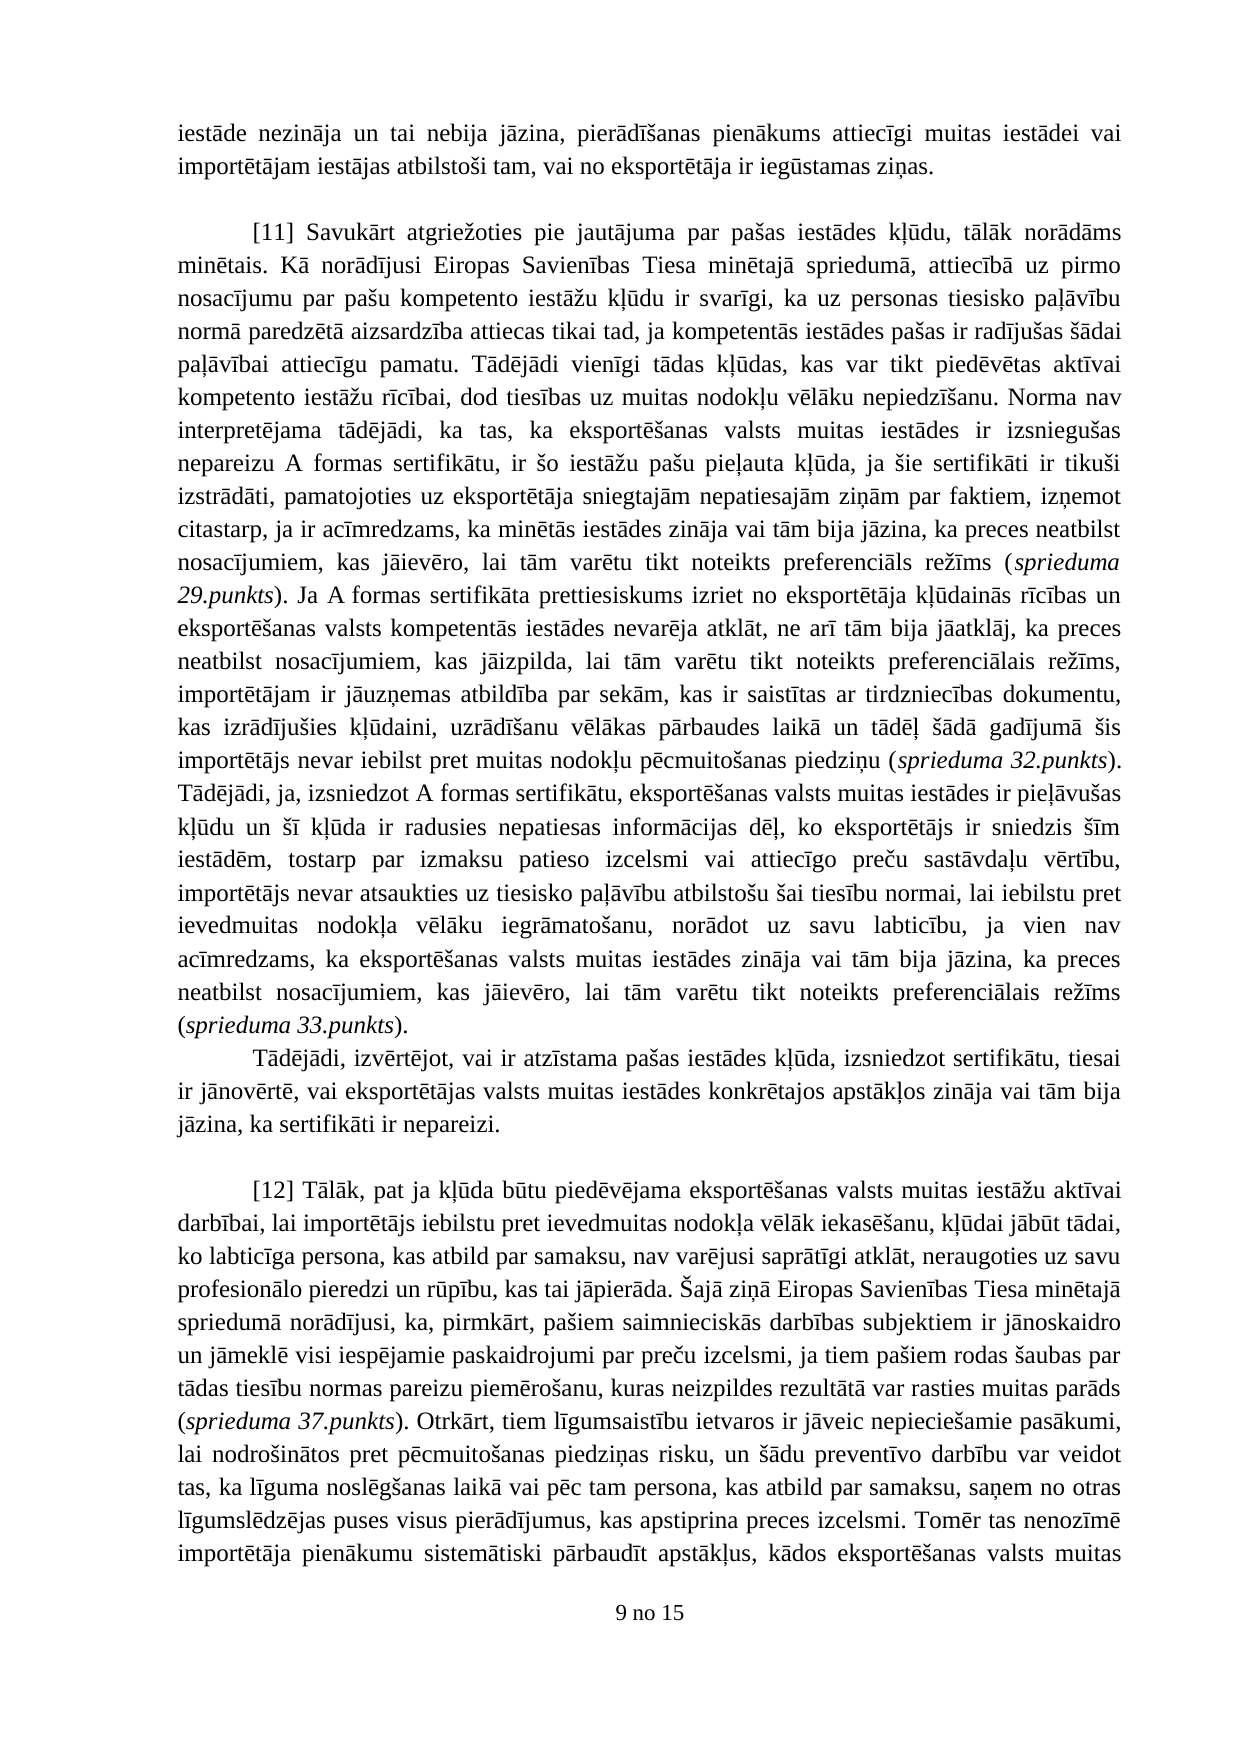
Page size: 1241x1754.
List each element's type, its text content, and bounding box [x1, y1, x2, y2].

text [11] Savukārt atgriežoties pie jautājuma par pašas iestādes kļūdu, tālāk norādāms minētais. Kā norādījusi Eiropas Savienības Tiesa minētajā spriedumā, attiecībā uz pirmo nosacījumu par pašu kompetento iestāžu kļūdu ir svarīgi, ka uz personas tiesisko paļāvību normā paredzētā aizsardzība attiecas tikai tad, ja kompetentās iestādes pašas ir radījušas šādai paļāvībai attiecīgu pamatu. Tādējādi vienīgi tādas kļūdas, kas var tikt piedēvētas aktīvai kompetento iestāžu rīcībai, dod tiesības uz muitas nodokļu vēlāku nepiedzīšanu. Norma nav interpretējama tādējādi, ka tas, ka eksportēšanas valsts muitas iestādes ir izsniegušas nepareizu A formas sertifikātu, ir šo iestāžu pašu pieļauta kļūda, ja šie sertifikāti ir tikuši izstrādāti, pamatojoties uz eksportētāja sniegtajām nepatiesajām ziņām par faktiem, izņemot citastarp, ja ir acīmredzams, ka minētās iestādes zināja vai tām bija jāzina, ka preces neatbilst nosacījumiem, kas jāievēro, lai tām varētu tikt noteikts preferenciāls režīms (sprieduma 29.punkts). Ja A formas sertifikāta prettiesiskums izriet no eksportētāja kļūdainās rīcības un eksportēšanas valsts kompetentās iestādes nevarēja atklāt, ne arī tām bija jāatklāj, ka preces neatbilst nosacījumiem, kas jāizpilda, lai tām varētu tikt noteikts preferenciālais režīms, importētājam ir jāuzņemas atbildība par sekām, kas ir saistītas ar tirdzniecības dokumentu, kas izrādījušies kļūdaini, uzrādīšanu vēlākas pārbaudes laikā un tādēļ šādā gadījumā šis importētājs nevar iebilst pret muitas nodokļu pēcmuitošanas piedziņu (sprieduma 32.punkts). Tādējādi, ja, izsniedzot A formas sertifikātu, eksportēšanas valsts muitas iestādes ir pieļāvušas kļūdu un šī kļūda ir radusies nepatiesas informācijas dēļ, ko eksportētājs ir sniedzis šīm iestādēm, tostarp par izmaksu patieso izcelsmi vai attiecīgo preču sastāvdaļu vērtību, importētājs nevar atsaukties uz tiesisko paļāvību atbilstošu šai tiesību normai, lai iebilstu pret ievedmuitas nodokļa vēlāku iegrāmatošanu, norādot uz savu labticību, ja vien nav acīmredzams, ka eksportēšanas valsts muitas iestādes zināja vai tām bija jāzina, ka preces neatbilst nosacījumiem, kas jāievēro, lai tām varētu tikt noteikts preferenciālais režīms (sprieduma 33.punkts). [177, 217, 1122, 1038]
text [177, 1175, 1122, 1567]
text Tādējādi, izvērtējot, vai ir atzīstama pašas iestādes kļūda, izsniedzot sertifikātu, tiesai ir jānovērtē, vai eksportētājas valsts muitas iestādes konkrētajos apstākļos zināja vai tām bija jāzina, ka sertifikāti ir nepareizi. [177, 1043, 1122, 1137]
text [177, 118, 1122, 180]
